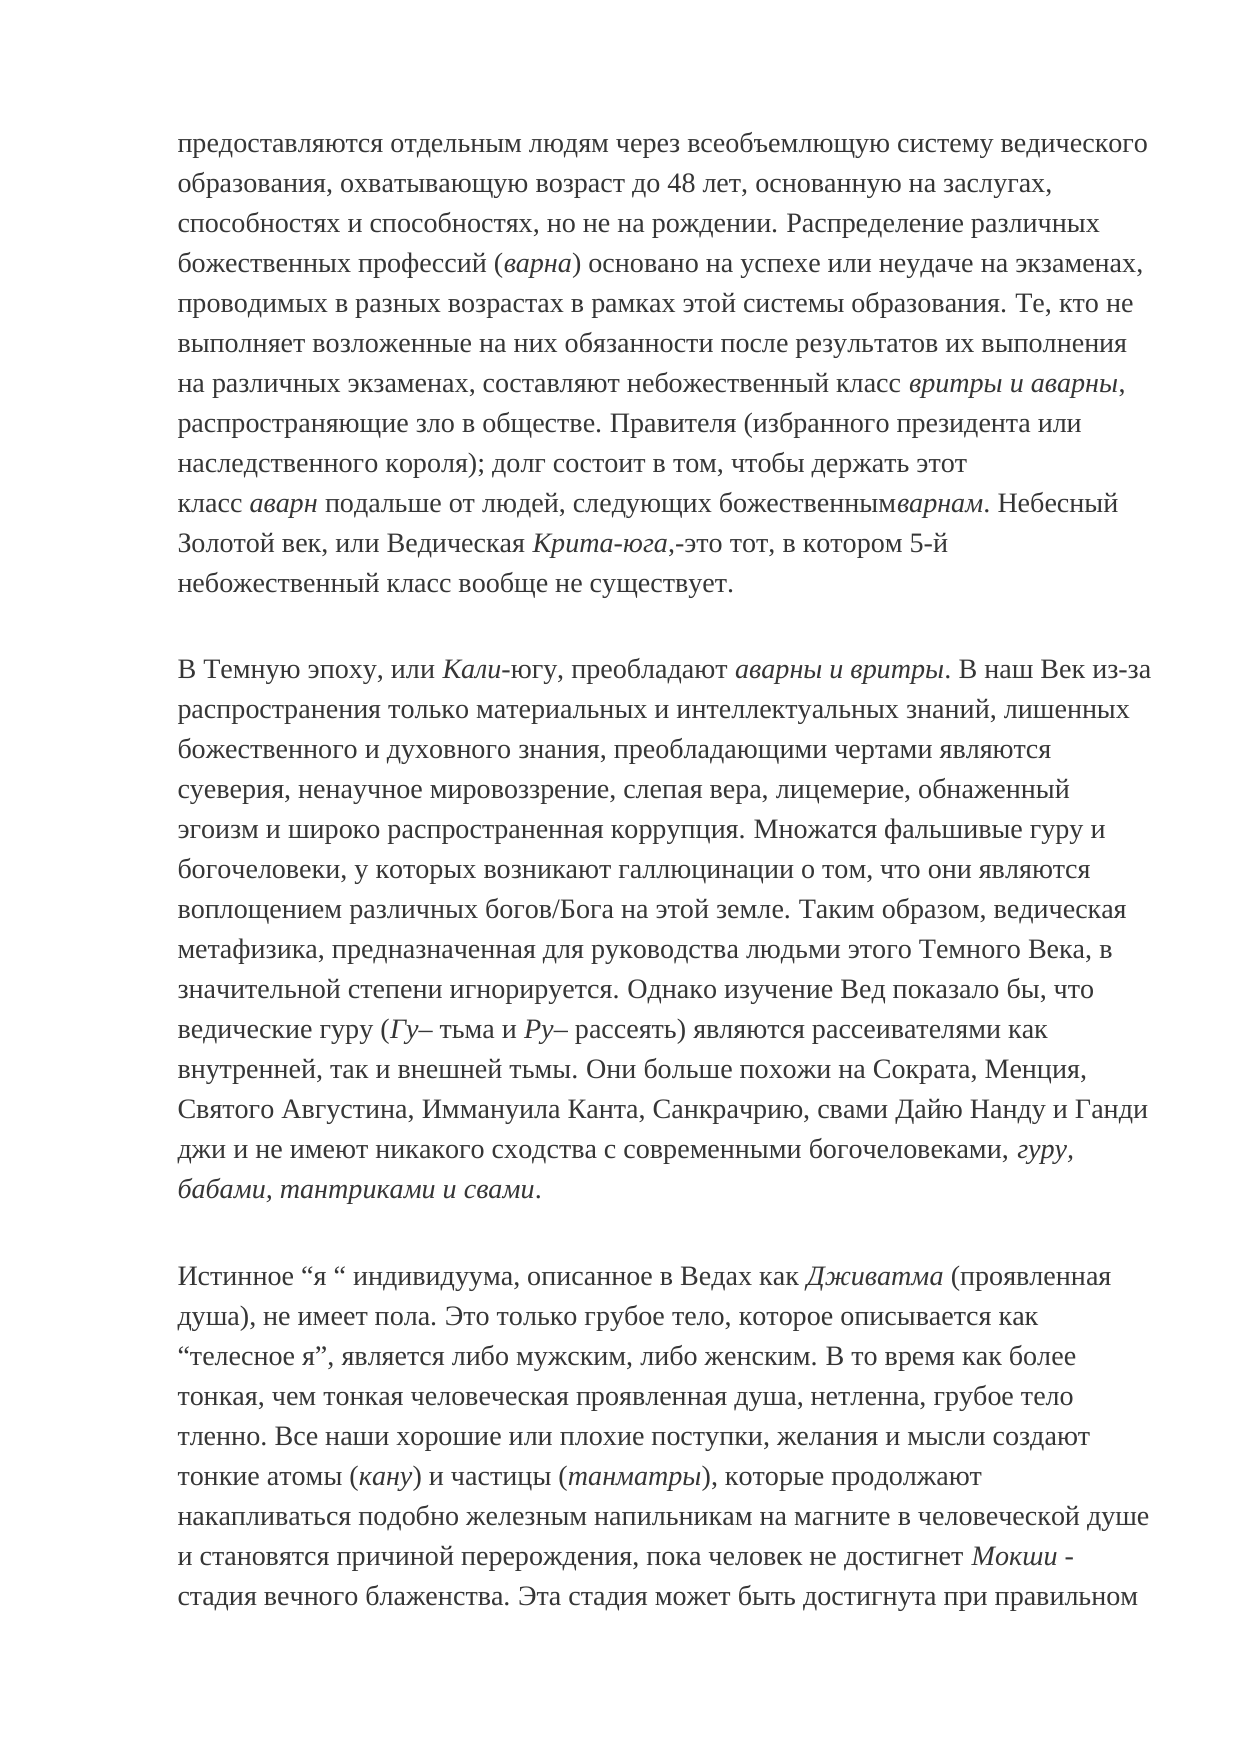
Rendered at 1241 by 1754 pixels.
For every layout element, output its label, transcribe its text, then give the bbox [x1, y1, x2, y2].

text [177, 118, 1152, 598]
text В Темную эпоху, или Кали-югу, преобладают аварны и вритры. В наш Век из-за распространения только материальных и интеллектуальных знаний, лишенных божественного и духовного знания, преобладающими чертами являются суеверия, ненаучное мировоззрение, слепая вера, лицемерие, обнаженный эгоизм и широко распространенная коррупция. Множатся фальшивые гуру и богочеловеки, у которых возникают галлюцинации о том, что они являются воплощением различных богов/Бога на этой земле. Таким образом, ведическая метафизика, предназначенная для руководства людьми этого Темного Века, в значительной степени игнорируется. Однако изучение Вед показало бы, что ведические гуру (Гу– тьма и Ру– рассеять) являются рассеивателями как внутренней, так и внешней тьмы. Они больше похожи на Сократа, Менция, Святого Августина, Иммануила Канта, Санкрачрию, свами Дайю Нанду и Ганди джи и не имеют никакого сходства с современными богочеловеками, гуру, бабами, тантриками и свами. [177, 645, 1152, 1205]
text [177, 1252, 1152, 1612]
